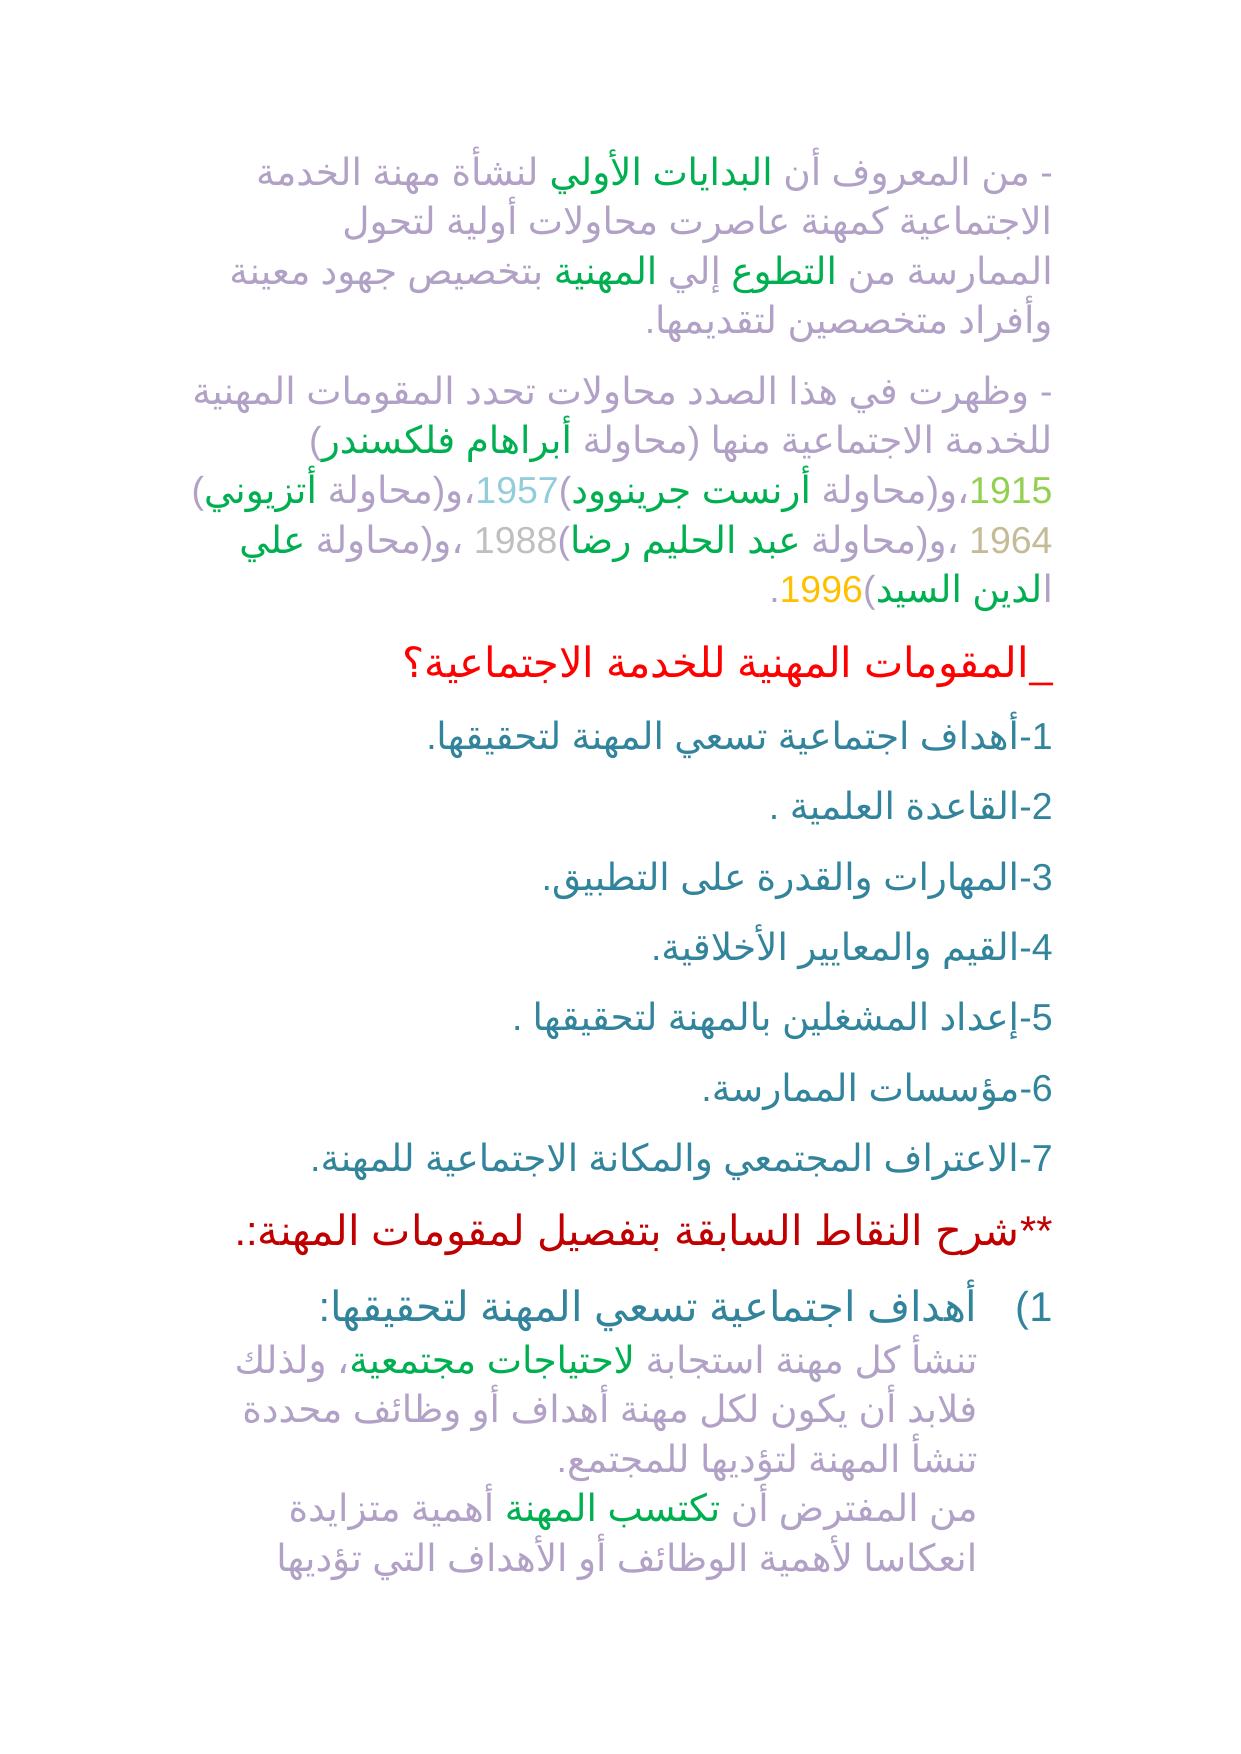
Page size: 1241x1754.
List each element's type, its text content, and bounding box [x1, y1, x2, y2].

text 7-الاعتراف المجتمعي والمكانة الاجتماعية للمهنة. [187, 1136, 1053, 1179]
text 6-مؤسسات الممارسة. [187, 1066, 1053, 1109]
text - وظهرت في هذا الصدد محاولات تحدد المقومات المهنية للخدمة الاجتماعية منها (محاولة أبراهام فلكسندر) 1915،و(محاولة أرنست جرينوود)1957،و(محاولة أتزيوني)1964 ،و(محاولة عبد الحليم رضا)1988 ،و(محاولة علي الدين السيد)1996. [187, 369, 1053, 611]
text 5-إعداد المشغلين بالمهنة لتحقيقها . [187, 996, 1053, 1039]
text 1-أهداف اجتماعية تسعي المهنة لتحقيقها. [187, 714, 1053, 757]
text 3-المهارات والقدرة على التطبيق. [187, 855, 1053, 898]
text - من المعروف أن البدايات الأولي لنشأة مهنة الخدمة الاجتماعية كمهنة عاصرت محاولات أولية لتحول الممارسة من التطوع إلي المهنية بتخصيص جهود معينة وأفراد متخصصين لتقديمها. [187, 150, 1053, 342]
text 4-القيم والمعايير الأخلاقية. [187, 925, 1053, 968]
text **شرح النقاط السابقة بتفصيل لمقومات المهنة:. [187, 1207, 1053, 1255]
list أهداف اجتماعية تسعي المهنة لتحقيقها: [187, 1283, 1015, 1331]
text _المقومات المهنية للخدمة الاجتماعية؟ [187, 638, 1053, 686]
list تنشأ كل مهنة استجابة لاحتياجات مجتمعية، ولذلك فلابد أن يكون لكل مهنة أهداف أو وظائف محددة تنشأ المهنة لتؤديها للمجتمع. [187, 1338, 978, 1480]
text 2-القاعدة العلمية . [187, 784, 1053, 827]
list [187, 1487, 978, 1579]
